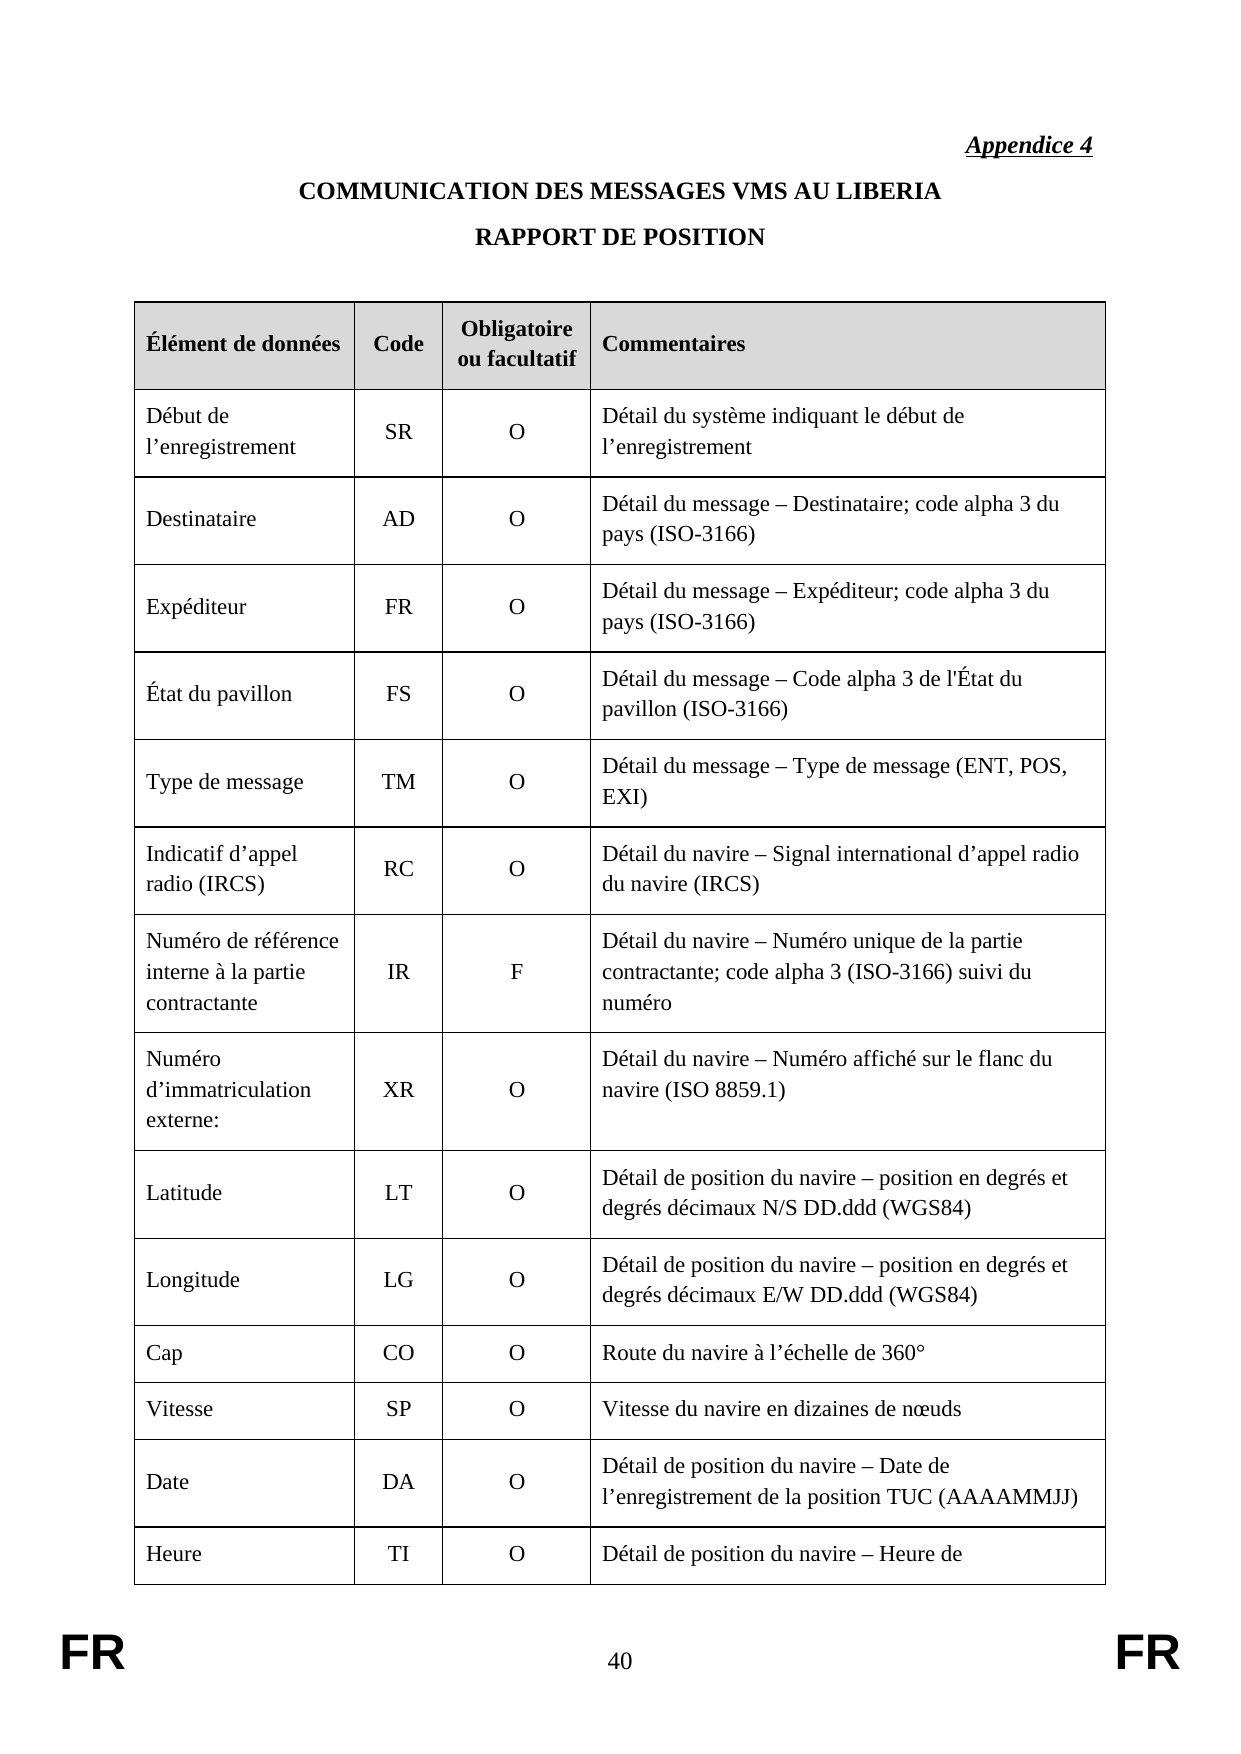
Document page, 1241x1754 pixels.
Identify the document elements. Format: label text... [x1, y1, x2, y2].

table_cell Détail du message – Expéditeur; code alpha 3 du pays (ISO-3166) [591, 565, 1105, 651]
table_cell O [443, 478, 590, 564]
table_header Commentaires [591, 303, 1105, 389]
table_cell Type de message [135, 740, 354, 826]
table_cell O [443, 1528, 590, 1583]
table_cell Détail du message – Destinataire; code alpha 3 du pays (ISO-3166) [591, 478, 1105, 564]
table_cell FR [355, 565, 442, 651]
table_cell Longitude [135, 1239, 354, 1325]
table_cell O [443, 1239, 590, 1325]
table_cell LG [355, 1239, 442, 1325]
table_cell Détail du navire – Numéro affiché sur le flanc du navire (ISO 8859.1) [591, 1033, 1105, 1150]
table_cell O [443, 1033, 590, 1150]
table_cell Heure [135, 1528, 354, 1583]
table_cell O [443, 565, 590, 651]
table_cell SP [355, 1383, 442, 1439]
text Appendice 4 [148, 131, 1093, 159]
table_cell Vitesse du navire en dizaines de nœuds [591, 1383, 1105, 1439]
table_cell Numéro de référence interne à la partie contractante [135, 915, 354, 1032]
table_cell TI [355, 1528, 442, 1583]
table_cell O [443, 1151, 590, 1237]
table_cell Latitude [135, 1151, 354, 1237]
table_cell Vitesse [135, 1383, 354, 1439]
table_header Obligatoire ou facultatif [443, 303, 590, 389]
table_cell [591, 1528, 1105, 1583]
table_cell Numéro d’immatriculation externe: [135, 1033, 354, 1150]
table_cell Détail du message – Code alpha 3 de l'État du pavillon (ISO-3166) [591, 653, 1105, 739]
table_cell Détail du système indiquant le début de l’enregistrement [591, 390, 1105, 476]
table_header Code [355, 303, 442, 389]
text COMMUNICATION DES MESSAGES VMS AU LIBERIA [148, 176, 1093, 205]
table_cell État du pavillon [135, 653, 354, 739]
table_cell Détail du navire – Numéro unique de la partie contractante; code alpha 3 (ISO-3166) suivi du numéro [591, 915, 1105, 1032]
table_cell RC [355, 828, 442, 914]
table_cell Détail de position du navire – Date de l’enregistrement de la position TUC (AAAAMMJJ) [591, 1440, 1105, 1526]
table_cell O [443, 1440, 590, 1526]
table_header Élément de données [135, 303, 354, 389]
table_cell LT [355, 1151, 442, 1237]
table_cell TM [355, 740, 442, 826]
table_cell Début de l’enregistrement [135, 390, 354, 476]
table_cell IR [355, 915, 442, 1032]
table_cell Détail du navire – Signal international d’appel radio du navire (IRCS) [591, 828, 1105, 914]
table_cell Route du navire à l’échelle de 360° [591, 1326, 1105, 1382]
table_cell O [443, 1383, 590, 1439]
table_cell Indicatif d’appel radio (IRCS) [135, 828, 354, 914]
table_cell AD [355, 478, 442, 564]
table_cell O [443, 653, 590, 739]
table_cell Destinataire [135, 478, 354, 564]
table_cell Date [135, 1440, 354, 1526]
table_cell O [443, 828, 590, 914]
table_cell O [443, 740, 590, 826]
table_cell Expéditeur [135, 565, 354, 651]
table_cell Détail du message – Type de message (ENT, POS, EXI) [591, 740, 1105, 826]
table_cell XR [355, 1033, 442, 1150]
table_cell Cap [135, 1326, 354, 1382]
table_cell CO [355, 1326, 442, 1382]
table_cell O [443, 1326, 590, 1382]
table_cell FS [355, 653, 442, 739]
table_cell SR [355, 390, 442, 476]
table_cell F [443, 915, 590, 1032]
table_cell O [443, 390, 590, 476]
table_cell DA [355, 1440, 442, 1526]
table_cell Détail de position du navire – position en degrés et degrés décimaux N/S DD.ddd (WGS84) [591, 1151, 1105, 1237]
table_cell Détail de position du navire – position en degrés et degrés décimaux E/W DD.ddd (WGS84) [591, 1239, 1105, 1325]
text RAPPORT DE POSITION [148, 222, 1093, 284]
